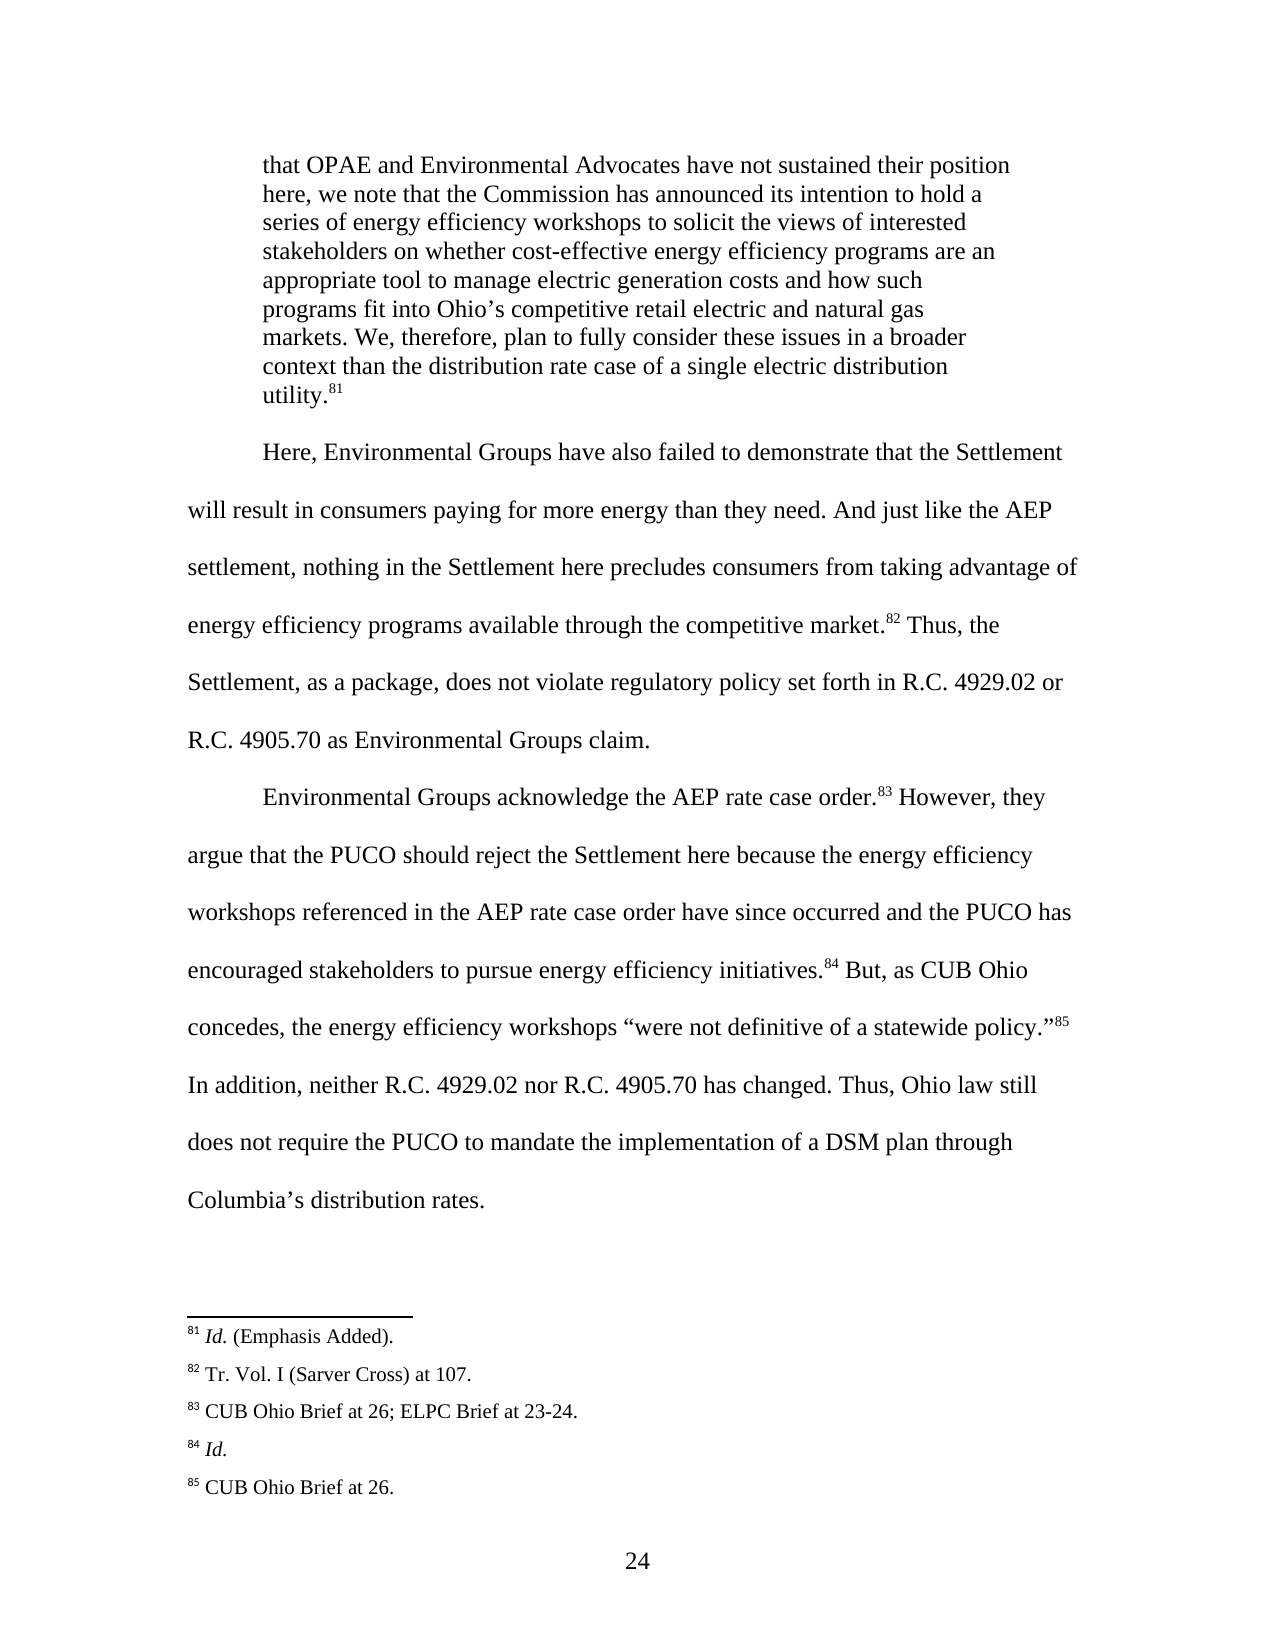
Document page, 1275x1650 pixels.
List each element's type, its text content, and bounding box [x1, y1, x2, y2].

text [262, 150, 1012, 409]
text Environmental Groups acknowledge the AEP rate case order. However, they argue that the PUCO should reject the Settlement here because the energy efficiency workshops referenced in the AEP rate case order have since occurred and the PUCO has encouraged stakeholders to pursue energy efficiency initiatives. But, as CUB Ohio concedes, the energy efficiency workshops “were not definitive of a statewide policy.” In addition, neither R.C. 4929.02 nor R.C. 4905.70 has changed. Thus, Ohio law still does not require the PUCO to mandate the implementation of a DSM plan through Columbia’s distribution rates. [187, 782, 1087, 1214]
text Here, Environmental Groups have also failed to demonstrate that the Settlement will result in consumers paying for more energy than they need. And just like the AEP settlement, nothing in the Settlement here precludes consumers from taking advantage of energy efficiency programs available through the competitive market. Thus, the Settlement, as a package, does not violate regulatory policy set forth in R.C. 4929.02 or R.C. 4905.70 as Environmental Groups claim. [187, 437, 1087, 754]
